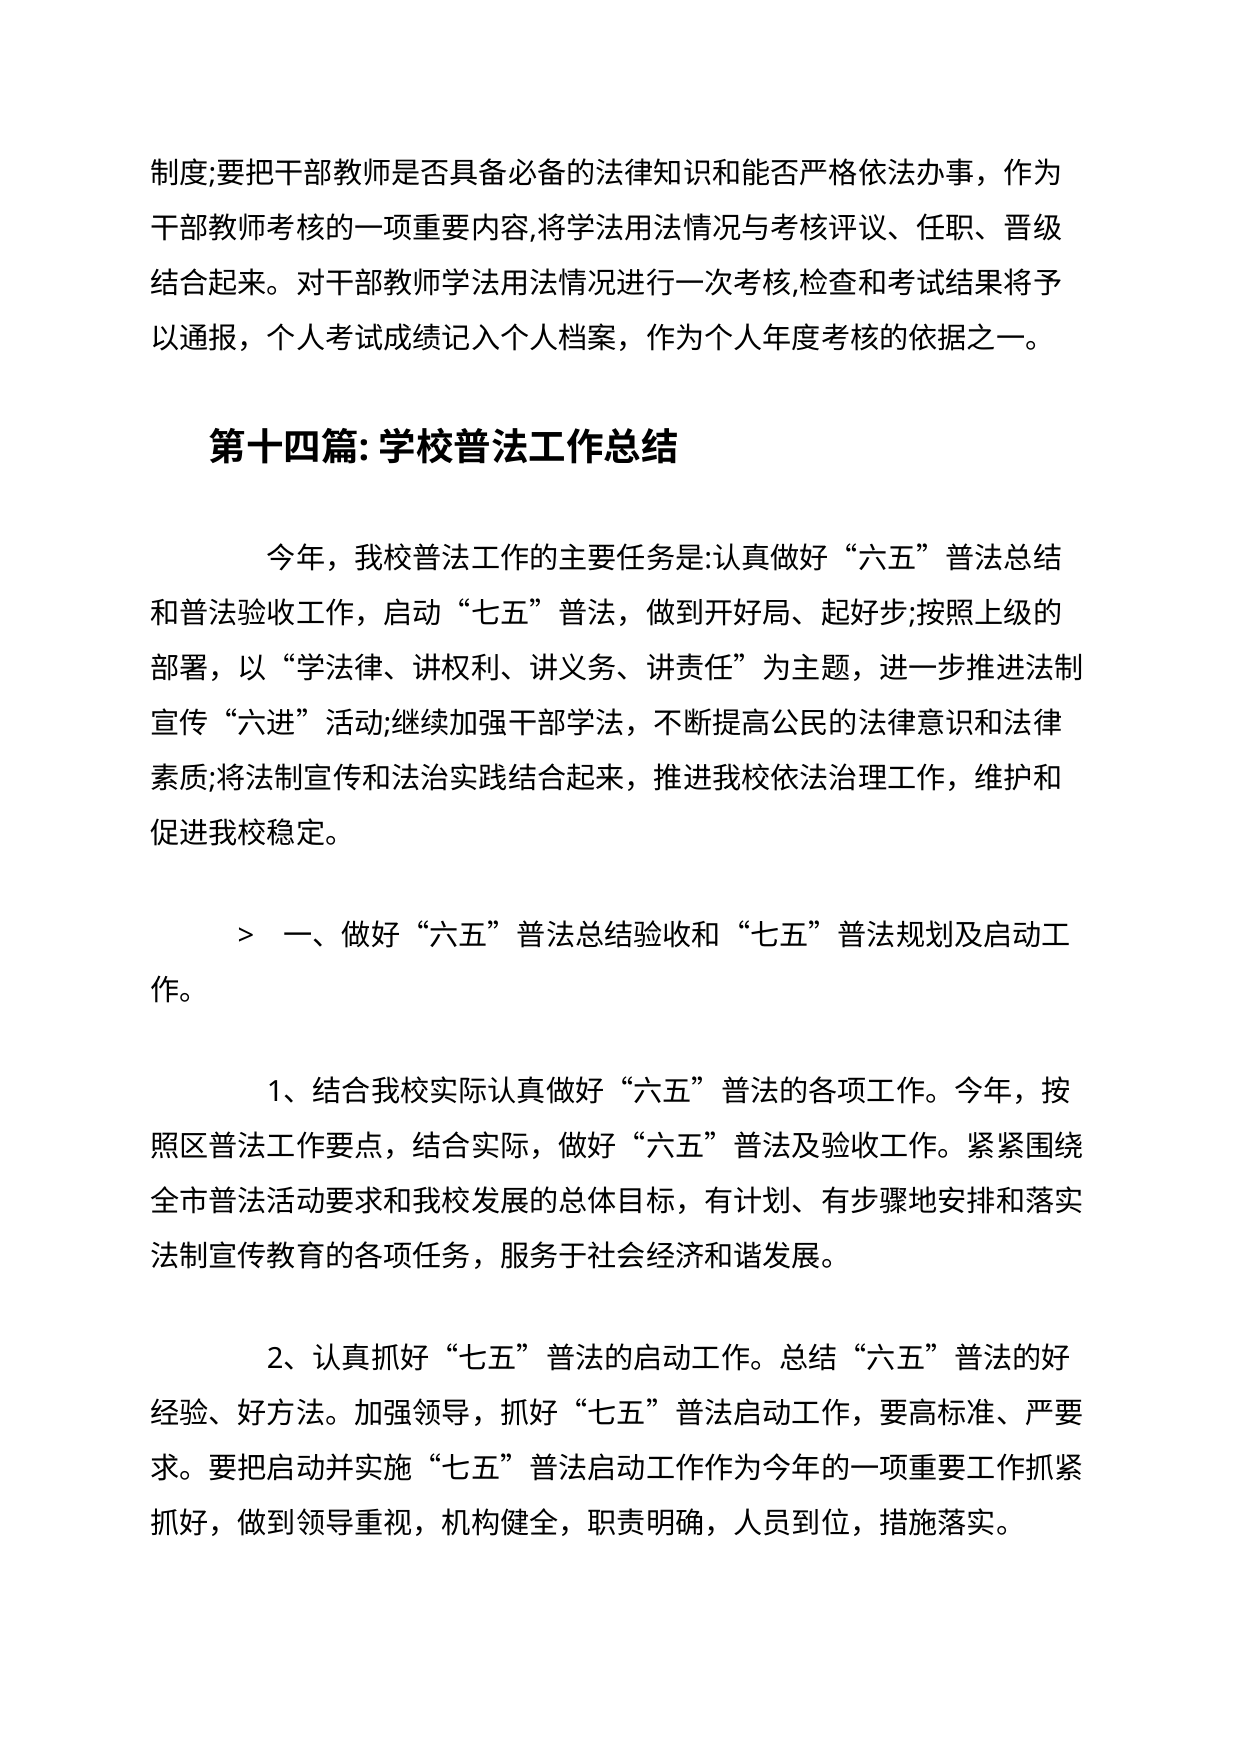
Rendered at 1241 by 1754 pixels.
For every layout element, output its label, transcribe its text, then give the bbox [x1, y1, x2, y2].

text 第十四篇: 学校普法工作总结 [150, 417, 1090, 471]
text 1、结合我校实际认真做好“六五”普法的各项工作。今年，按照区普法工作要点，结合实际，做好“六五”普法及验收工作。紧紧围绕全市普法活动要求和我校发展的总体目标，有计划、有步骤地安排和落实法制宣传教育的各项任务，服务于社会经济和谐发展。 [150, 1068, 1090, 1275]
text 今年，我校普法工作的主要任务是:认真做好“六五”普法总结和普法验收工作，启动“七五”普法，做到开好局、起好步;按照上级的部署，以“学法律、讲权利、讲义务、讲责任”为主题，进一步推进法制宣传“六进”活动;继续加强干部学法，不断提高公民的法律意识和法律素质;将法制宣传和法治实践结合起来，推进我校依法治理工作，维护和促进我校稳定。 [150, 534, 1090, 852]
text 2、认真抓好“七五”普法的启动工作。总结“六五”普法的好经验、好方法。加强领导，抓好“七五”普法启动工作，要高标准、严要求。要把启动并实施“七五”普法启动工作作为今年的一项重要工作抓紧抓好，做到领导重视，机构健全，职责明确，人员到位，措施落实。 [150, 1334, 1090, 1541]
text > 一、做好“六五”普法总结验收和“七五”普法规划及启动工作。 [150, 911, 1090, 1008]
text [150, 150, 1090, 357]
